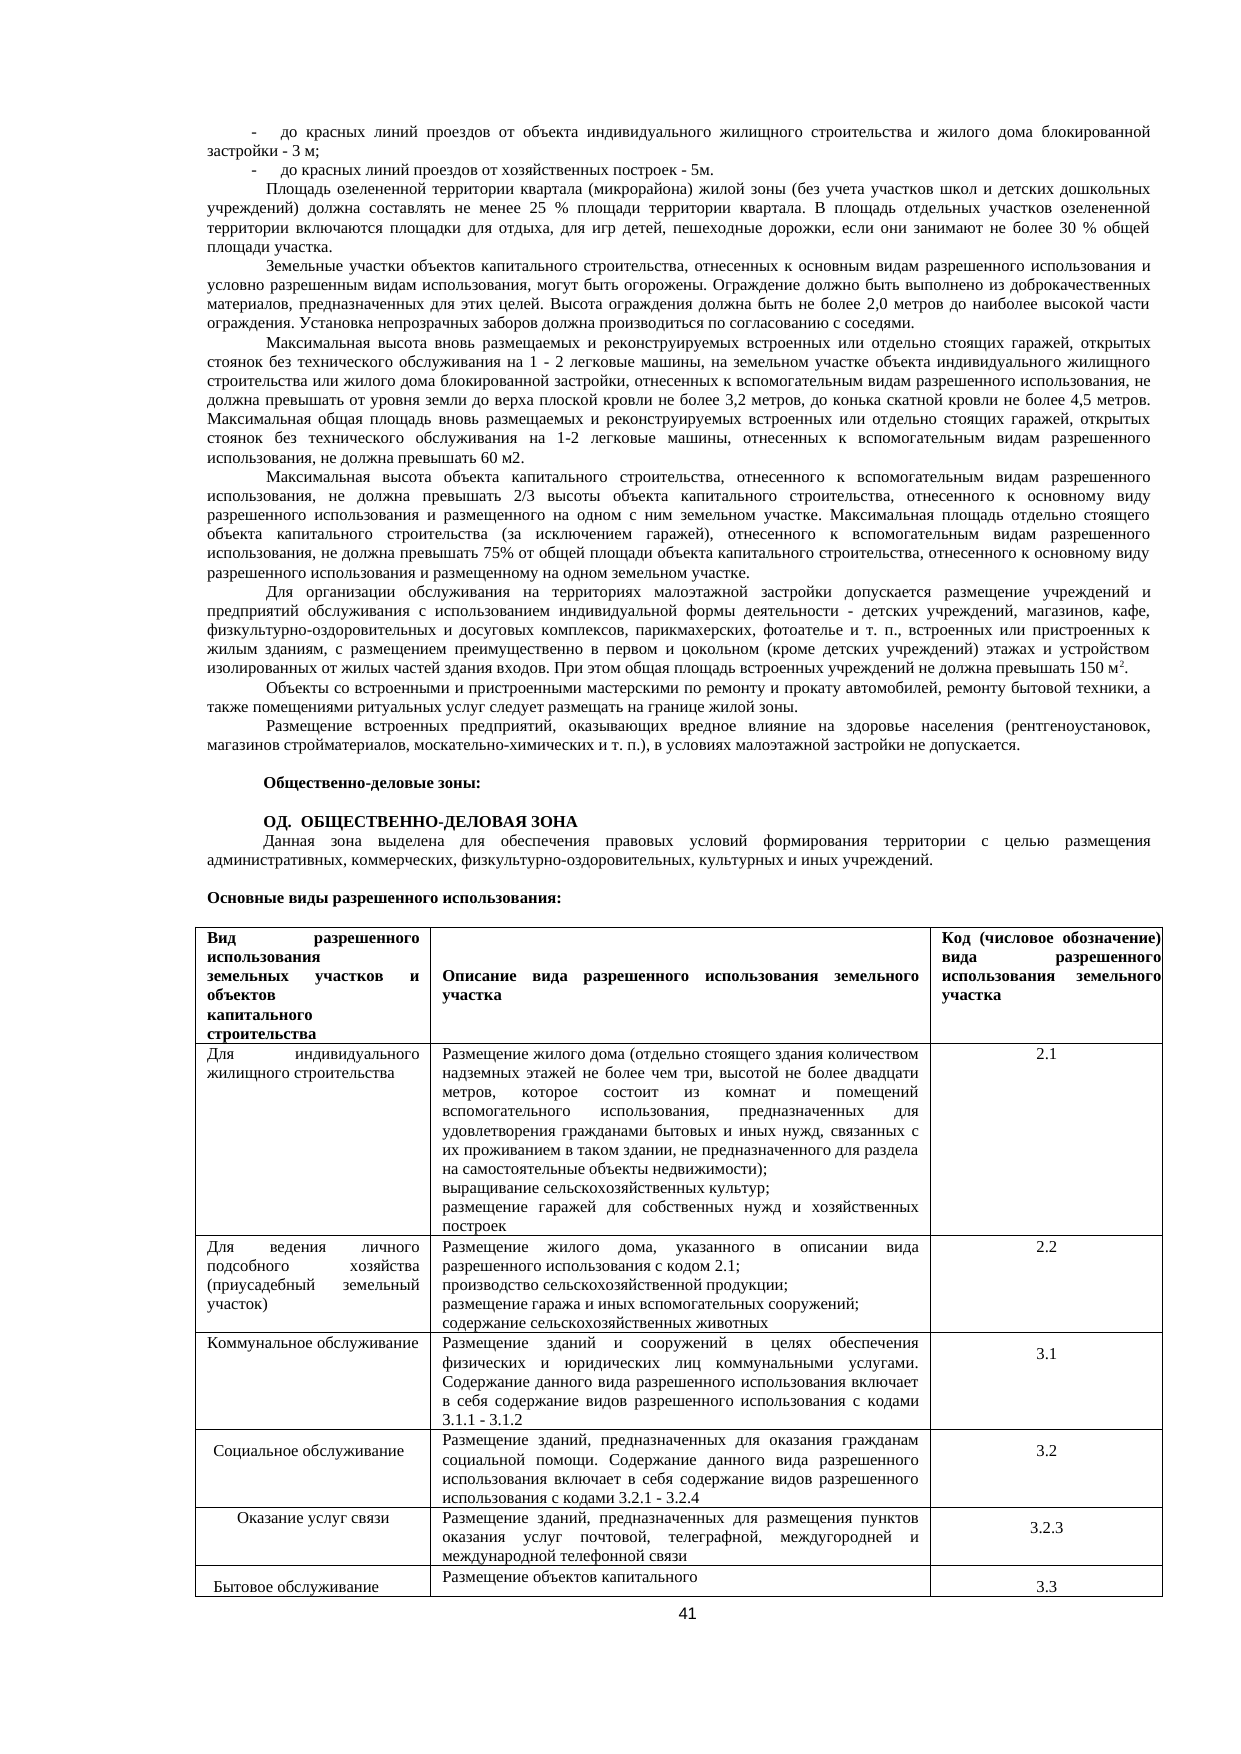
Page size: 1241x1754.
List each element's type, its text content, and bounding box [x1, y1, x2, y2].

text Площадь озелененной территории квартала (микрорайона) жилой зоны (без учета участков школ и детских дошкольных учреждений) должна составлять не менее 25 % площади территории квартала. В площадь отдельных участков озелененной территории включаются площадки для отдыха, для игр детей, пешеходные дорожки, если они занимают не более 30 % общей площади участка. [207, 179, 1152, 256]
text ОД. ОБЩЕСТВЕННО-ДЕЛОВАЯ ЗОНА [207, 812, 1152, 831]
text Максимальная высота объекта капитального строительства, отнесенного к вспомогательным видам разрешенного использования, не должна превышать 2/3 высоты объекта капитального строительства, отнесенного к основному виду разрешенного использования и размещенного на одном с ним земельном участке. Максимальная площадь отдельно стоящего объекта капитального строительства (за исключением гаражей), отнесенного к вспомогательным видам разрешенного использования, не должна превышать 75% от общей площади объекта капитального строительства, отнесенного к основному виду разрешенного использования и размещенному на одном земельном участке. [207, 467, 1152, 582]
table_header Описание вида разрешенного использования земельного участка [431, 928, 930, 1043]
table_cell Для ведения личного подсобного хозяйства (приусадебный земельный участок) [196, 1236, 430, 1332]
text Данная зона выделена для обеспечения правовых условий формирования территории с целью размещения административных, коммерческих, физкультурно-оздоровительных, культурных и иных учреждений. [207, 831, 1152, 869]
table_cell 2.1 [931, 1044, 1162, 1235]
text Общественно-деловые зоны: [207, 773, 1152, 792]
table_cell 3.2 [931, 1430, 1162, 1507]
table_cell Бытовое обслуживание [196, 1566, 430, 1596]
table_cell Оказание услуг связи [196, 1508, 430, 1565]
text Земельные участки объектов капитального строительства, отнесенных к основным видам разрешенного использования и условно разрешенным видам использования, могут быть огорожены. Ограждение должно быть выполнено из доброкачественных материалов, предназначенных для этих целей. Высота ограждения должна быть не более до наиболее высокой части ограждения. Установка непрозрачных заборов должна производиться по согласованию с соседями. [207, 256, 1152, 332]
text Для организации обслуживания на территориях малоэтажной застройки допускается размещение учреждений и предприятий обслуживания с использованием индивидуальной формы деятельности - детских учреждений, магазинов, кафе, физкультурно-оздоровительных и досуговых комплексов, парикмахерских, фотоателье и т. п., встроенных или пристроенных к жилым зданиям, с размещением преимущественно в первом и цокольном (кроме детских учреждений) этажах и устройством изолированных от жилых частей здания входов. При этом общая площадь встроенных учреждений не должна превышать . [207, 582, 1152, 677]
text Объекты со встроенными и пристроенными мастерскими по ремонту и прокату автомобилей, ремонту бытовой техники, а также помещениями ритуальных услуг следует размещать на границе жилой зоны. [207, 677, 1152, 716]
table_cell Коммунальное обслуживание [196, 1333, 430, 1429]
table_cell Размещение зданий и сооружений в целях обеспечения физических и юридических лиц коммунальными услугами. Содержание данного вида разрешенного использования включает в себя содержание видов разрешенного использования с кодами 3.1.1 - 3.1.2 [431, 1333, 930, 1429]
list до красных линий проездов от хозяйственных построек - 5м. [207, 160, 1152, 179]
text Размещение встроенных предприятий, оказывающих вредное влияние на здоровье населения (рентгеноустановок, магазинов стройматериалов, москательно-химических и т. п.), в условиях малоэтажной застройки не допускается. [207, 716, 1152, 754]
text Максимальная высота вновь размещаемых и реконструируемых встроенных или отдельно стоящих гаражей, открытых стоянок без технического обслуживания на 1 - 2 легковые машины, на земельном участке объекта индивидуального жилищного строительства или жилого дома блокированной застройки, отнесенных к вспомогательным видам разрешенного использования, не должна превышать от уровня земли до верха плоской кровли не более , до конька скатной кровли не более . Максимальная общая площадь вновь размещаемых и реконструируемых встроенных или отдельно стоящих гаражей, открытых стоянок без технического обслуживания на 1-2 легковые машины, отнесенных к вспомогательным видам разрешенного использования, не должна превышать . [207, 332, 1152, 467]
table_header Код (числовое обозначение) вида разрешенного использования земельного участка [931, 928, 1162, 1043]
table_cell 3.1 [931, 1333, 1162, 1429]
table_cell 3.2.3 [931, 1508, 1162, 1565]
table_cell Размещение жилого дома, указанного в описании вида разрешенного использования с кодом 2.1; производство сельскохозяйственной продукции; размещение гаража и иных вспомогательных сооружений; содержание сельскохозяйственных животных [431, 1236, 930, 1332]
table_cell 3.3 [931, 1566, 1162, 1596]
table_cell Размещение зданий, предназначенных для размещения пунктов оказания услуг почтовой, телеграфной, междугородней и международной телефонной связи [431, 1508, 930, 1565]
table_cell Социальное обслуживание [196, 1430, 430, 1507]
table_header Вид разрешенного использования земельных участков и объектов капитального строительства [196, 928, 430, 1043]
table_cell Размещение жилого дома (отдельно стоящего здания количеством надземных этажей не более чем три, высотой не более двадцати метров, которое состоит из комнат и помещений вспомогательного использования, предназначенных для удовлетворения гражданами бытовых и иных нужд, связанных с их проживанием в таком здании, не предназначенного для раздела на самостоятельные объекты недвижимости); выращивание сельскохозяйственных культур; размещение гаражей для собственных нужд и хозяйственных построек [431, 1044, 930, 1235]
text Основные виды разрешенного использования: [207, 888, 1152, 907]
list до красных линий проездов от объекта индивидуального жилищного строительства и жилого дома блокированной застройки - ; [207, 122, 1152, 160]
table_cell Размещение зданий, предназначенных для оказания гражданам социальной помощи. Содержание данного вида разрешенного использования включает в себя содержание видов разрешенного использования с кодами 3.2.1 - 3.2.4 [431, 1430, 930, 1507]
table_cell Для индивидуального жилищного строительства [196, 1044, 430, 1235]
table_cell 2.2 [931, 1236, 1162, 1332]
